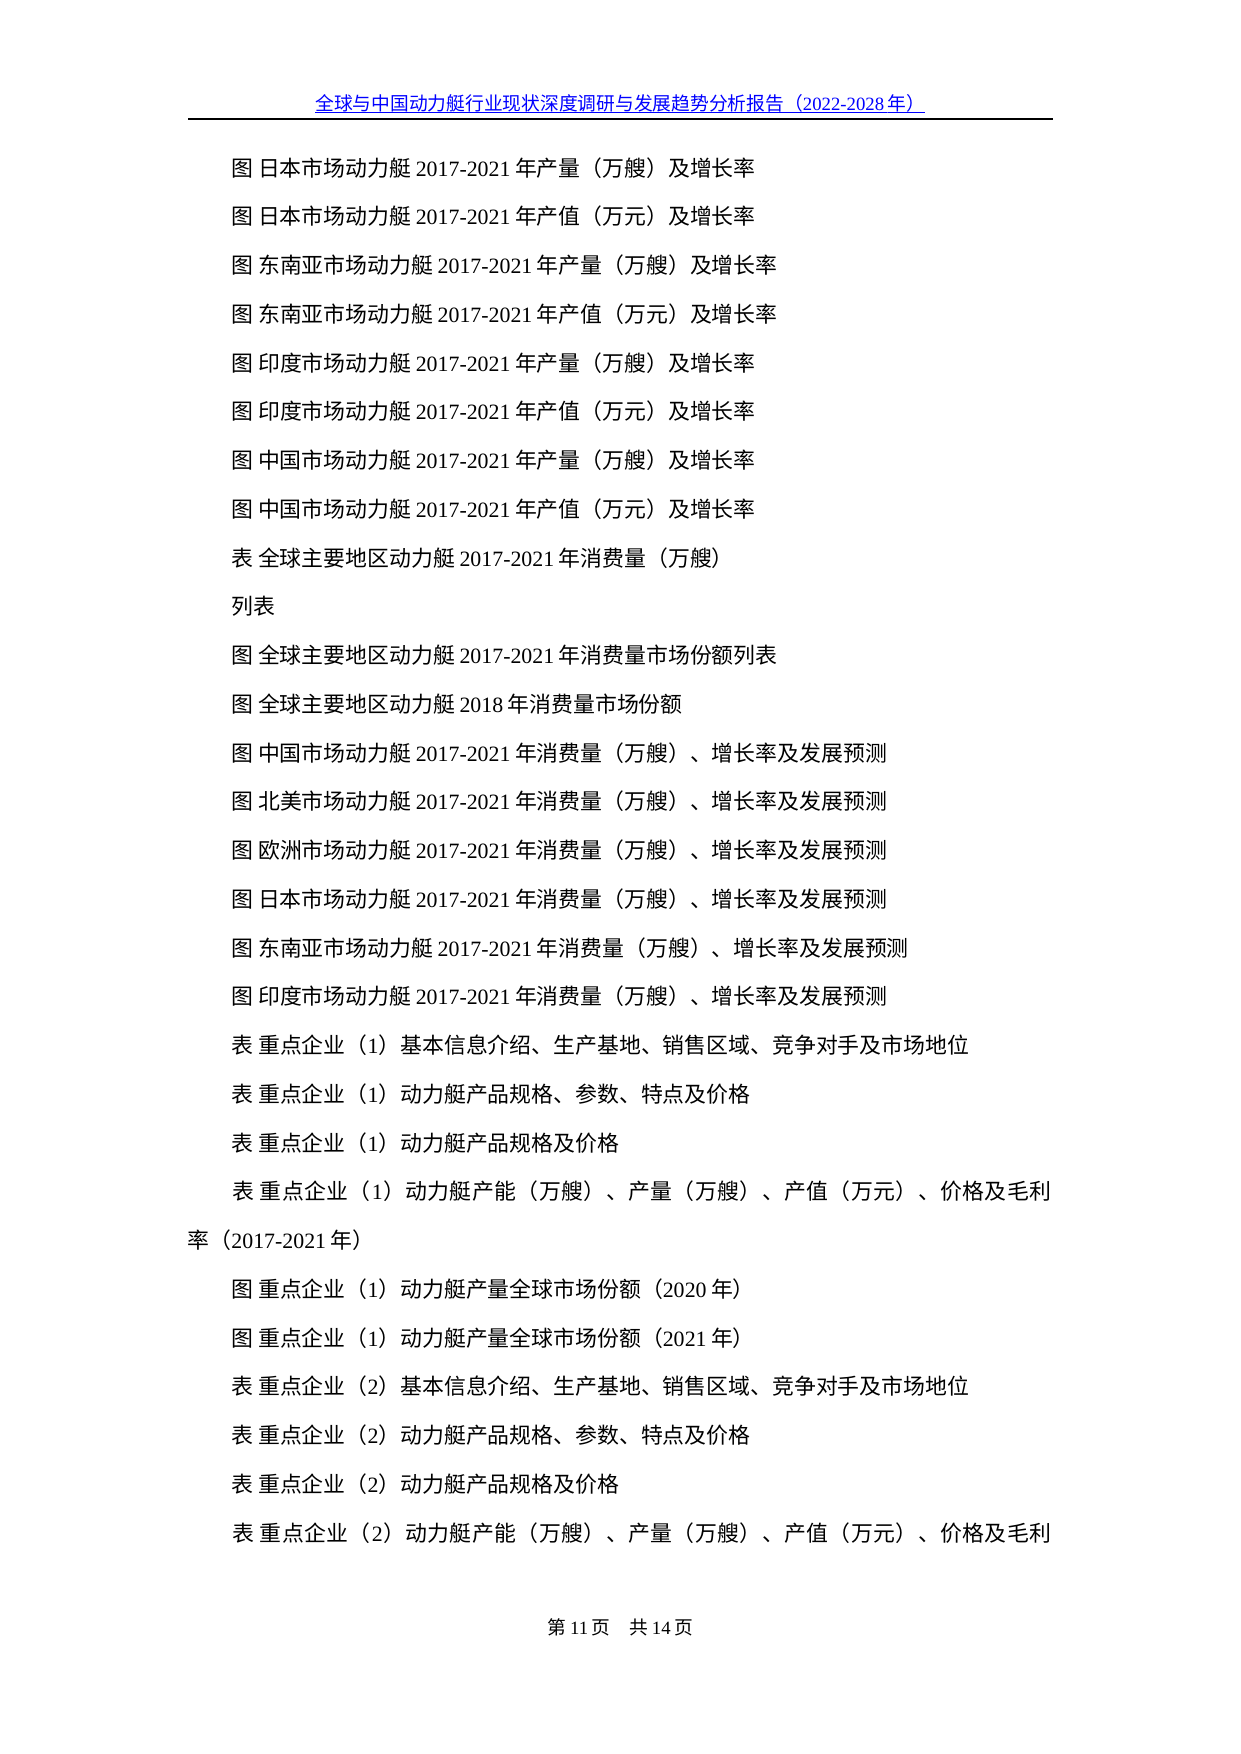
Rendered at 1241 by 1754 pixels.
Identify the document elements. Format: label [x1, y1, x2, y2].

text [187, 150, 1053, 1548]
